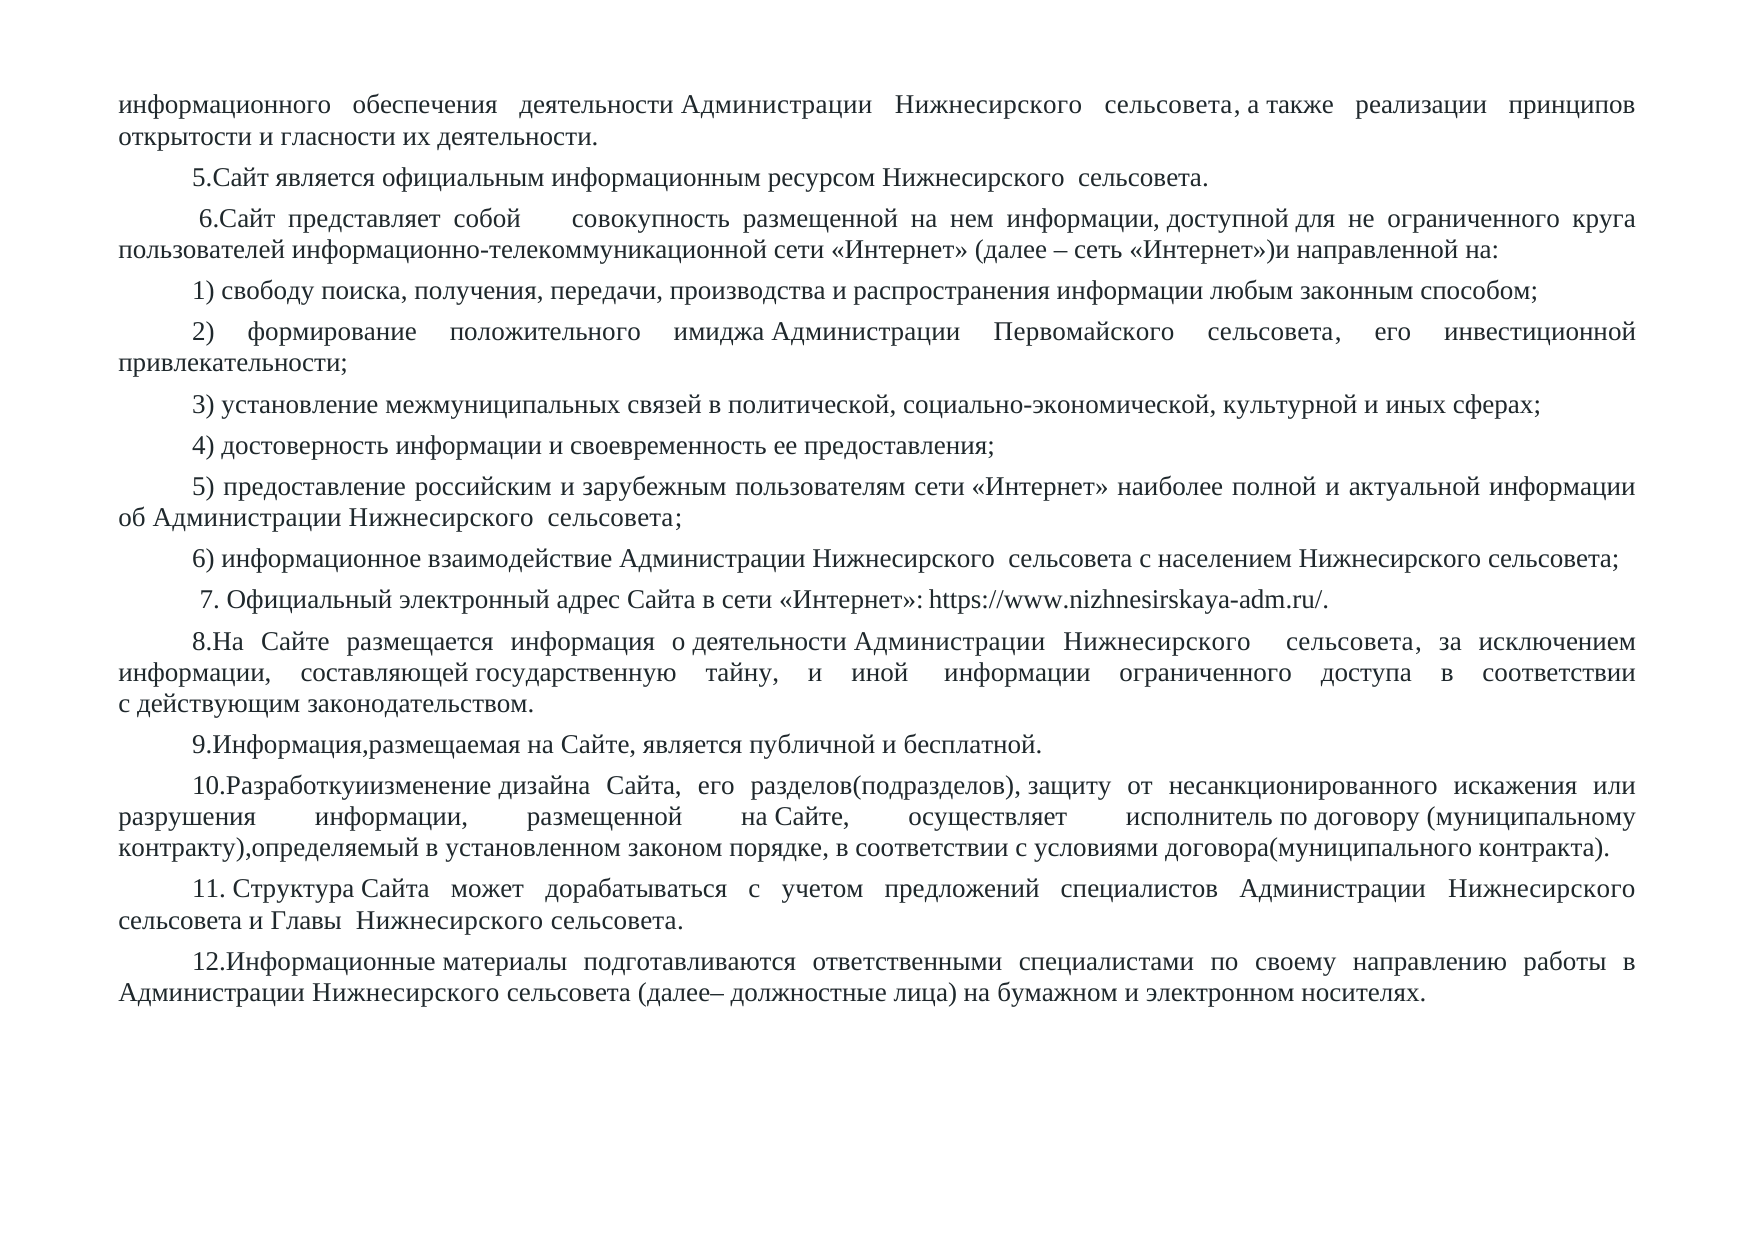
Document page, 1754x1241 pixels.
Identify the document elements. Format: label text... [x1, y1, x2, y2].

text 12.Информационные материалы подготавливаются ответственными специалистами по своему направлению работы в Администрации Нижнесирского сельсовета (далее– должностные лица) на бумажном и электронном носителях. [118, 945, 1636, 1007]
text 6.Сайт представляет собой совокупность размещенной на нем информации, доступной для не ограниченного круга пользователей информационно-телекоммуникационной сети «Интернет» (далее – сеть «Интернет»)и направленной на: [118, 202, 1636, 264]
text 1) свободу поиска, получения, передачи, производства и распространения информации любым законным способом; [118, 274, 1636, 305]
text 11. Структура Сайта может дорабатываться с учетом предложений специалистов Администрации Нижнесирского сельсовета и Главы Нижнесирского сельсовета. [118, 873, 1636, 935]
text 7. Официальный электронный адрес Сайта в сети «Интернет»: https://www.nizhnesirskaya-adm.ru/. [118, 583, 1636, 614]
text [118, 88, 1636, 151]
text 8.На Сайте размещается информация о деятельности Администрации Нижнесирского сельсовета, за исключением информации, составляющей государственную тайну, и иной информации ограниченного доступа в соответствии с действующим законодательством. [118, 624, 1636, 718]
text 6) информационное взаимодействие Администрации Нижнесирского сельсовета с населением Нижнесирского сельсовета; [118, 542, 1636, 573]
text 10.Разработкуиизменение дизайна Сайта, его разделов(подразделов), защиту от несанкционированного искажения или разрушения информации, размещенной на Сайте, осуществляет исполнитель по договору (муниципальному контракту),определяемый в установленном законом порядке, в соответствии с условиями договора(муниципального контракта). [118, 769, 1636, 863]
text 3) установление межмуниципальных связей в политической, социально-экономической, культурной и иных сферах; [118, 388, 1636, 419]
text 5.Сайт является официальным информационным ресурсом Нижнесирского сельсовета. [118, 161, 1636, 192]
text 5) предоставление российским и зарубежным пользователям сети «Интернет» наиболее полной и актуальной информации об Администрации Нижнесирского сельсовета; [118, 470, 1636, 532]
text 9.Информация,размещаемая на Сайте, является публичной и бесплатной. [118, 728, 1636, 759]
text 2) формирование положительного имиджа Администрации Первомайского сельсовета, его инвестиционной привлекательности; [118, 315, 1636, 378]
text 4) достоверность информации и своевременность ее предоставления; [118, 429, 1636, 460]
